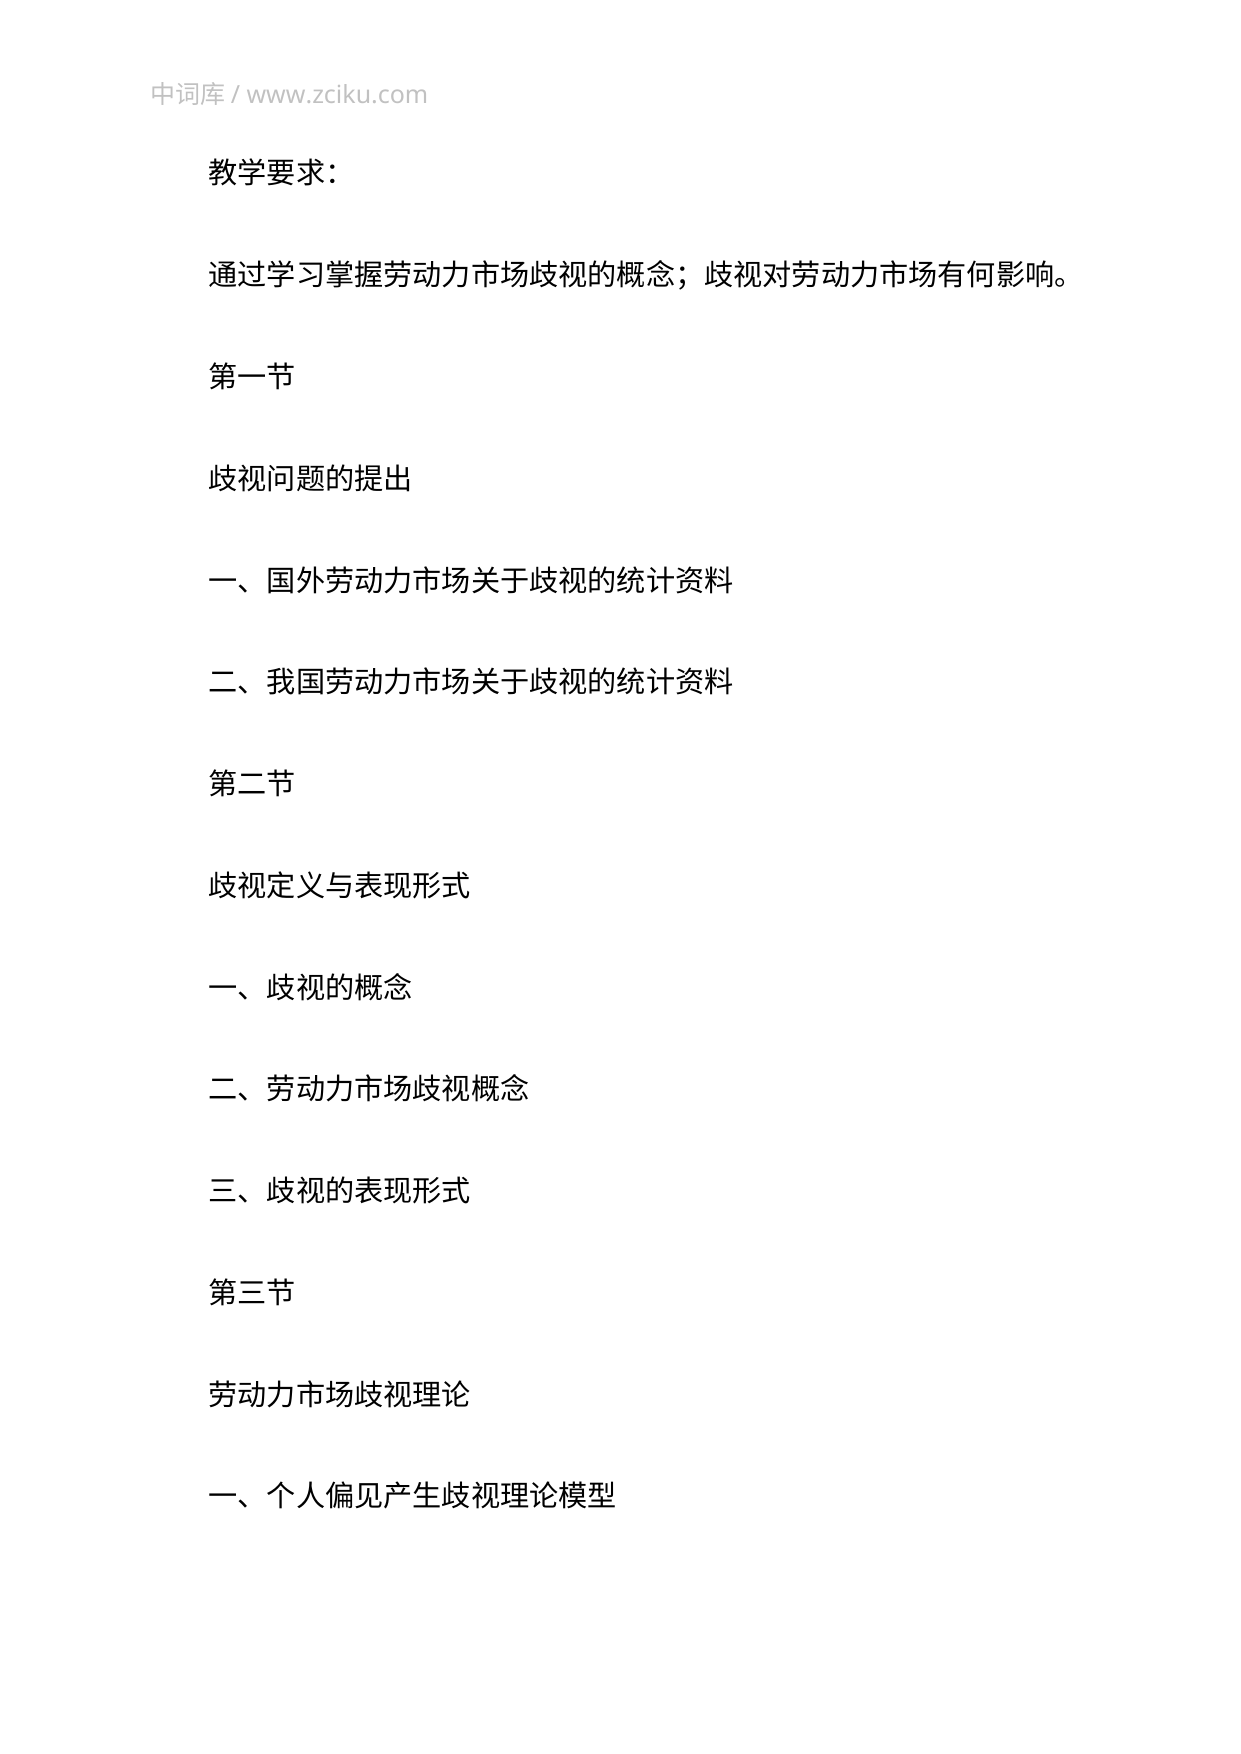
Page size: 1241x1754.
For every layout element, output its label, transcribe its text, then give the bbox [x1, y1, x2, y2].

text 第二节 [150, 761, 1090, 803]
text 第一节 [150, 353, 1090, 396]
text 通过学习掌握劳动力市场歧视的概念；歧视对劳动力市场有何影响。 [150, 252, 1090, 294]
text 歧视问题的提出 [150, 455, 1090, 498]
text 第三节 [150, 1269, 1090, 1312]
text 三、歧视的表现形式 [150, 1168, 1090, 1210]
text 劳动力市场歧视理论 [150, 1371, 1090, 1413]
text 一、国外劳动力市场关于歧视的统计资料 [150, 557, 1090, 599]
text 一、个人偏见产生歧视理论模型 [150, 1473, 1090, 1515]
text 教学要求： [150, 150, 1090, 192]
text 一、歧视的概念 [150, 964, 1090, 1006]
text 二、劳动力市场歧视概念 [150, 1066, 1090, 1108]
text 歧视定义与表现形式 [150, 862, 1090, 905]
text 二、我国劳动力市场关于歧视的统计资料 [150, 659, 1090, 701]
